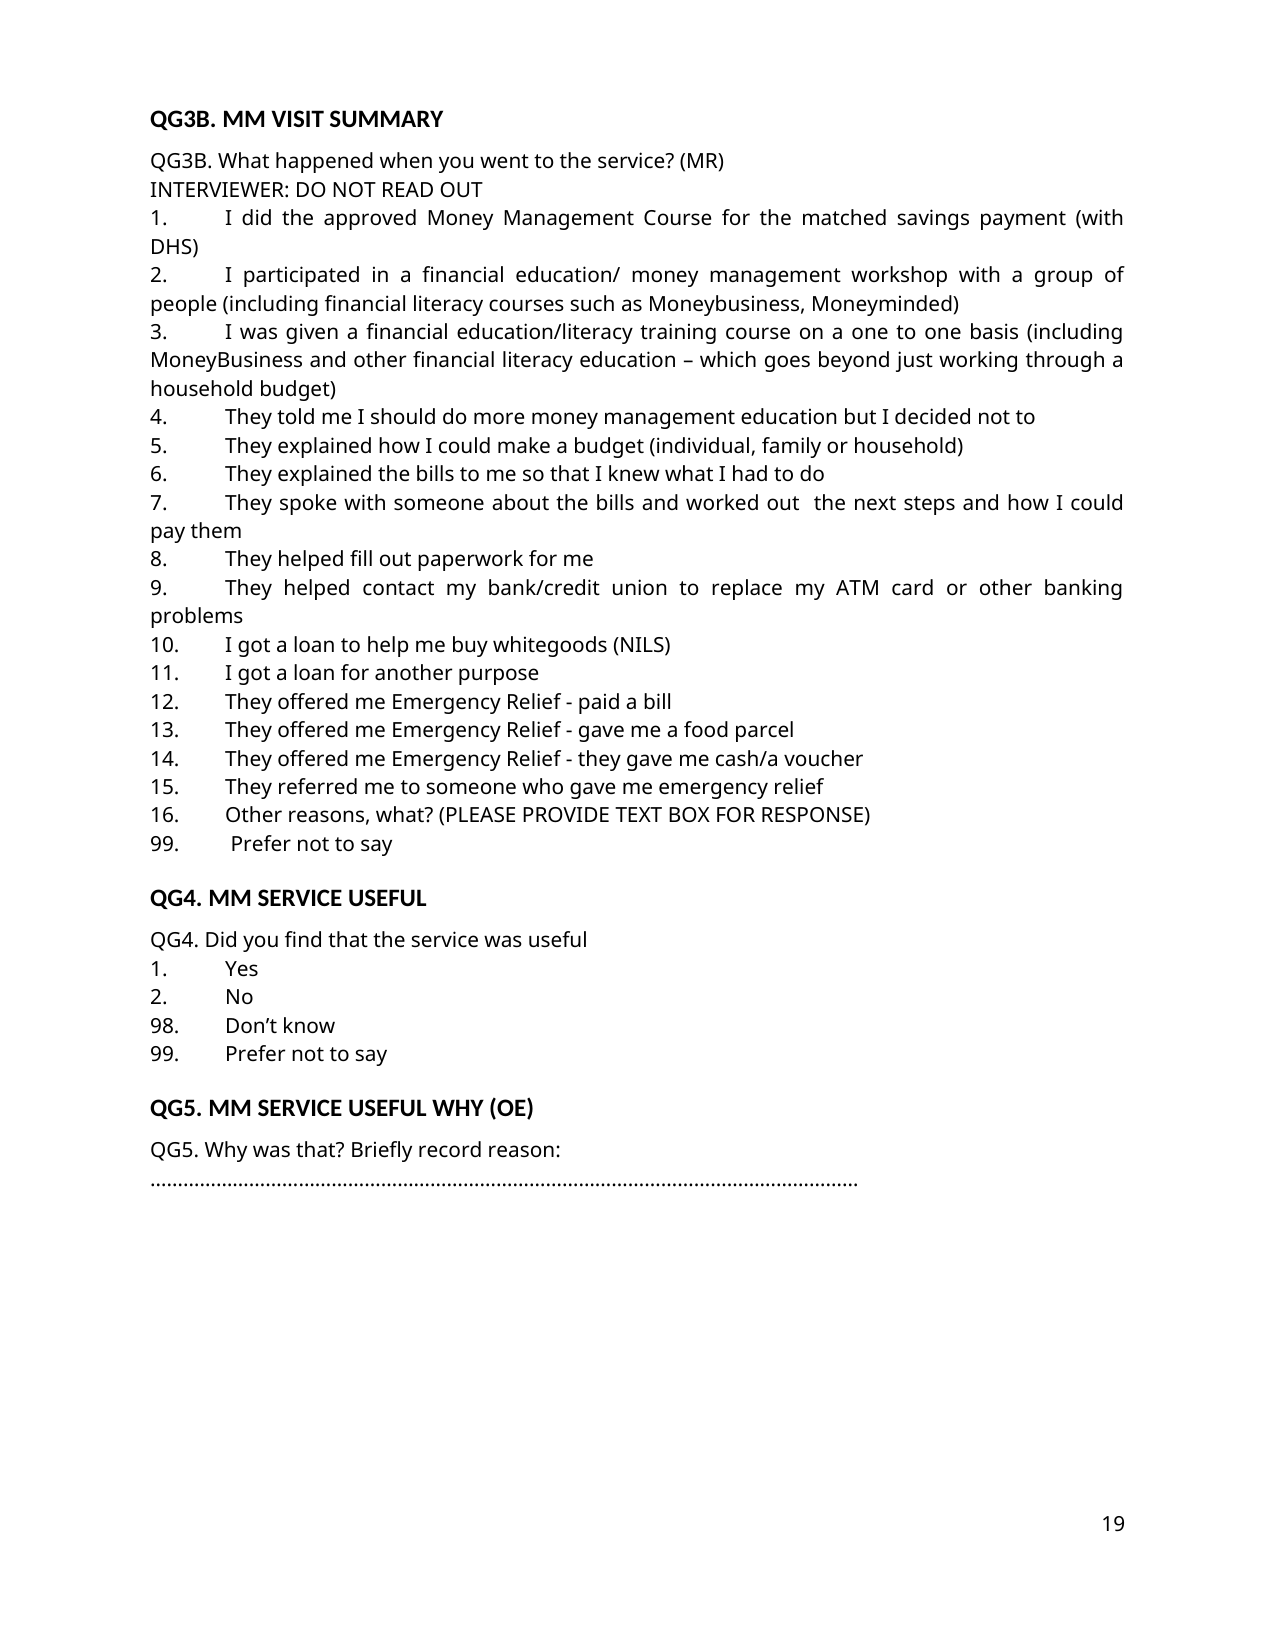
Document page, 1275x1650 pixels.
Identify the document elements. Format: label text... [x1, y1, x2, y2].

text 99. Prefer not to say [150, 829, 1125, 857]
text 15. They referred me to someone who gave me emergency relief [150, 772, 1125, 801]
text 2. I participated in a financial education/ money management workshop with a group of people (including financial literacy courses such as Moneybusiness, Moneyminded) [150, 260, 1125, 317]
text QG4. Did you find that the service was useful [150, 925, 1125, 954]
text QG3B. What happened when you went to the service? (MR) [150, 146, 1125, 175]
text 3. I was given a financial education/literacy training course on a one to one basis (including MoneyBusiness and other financial literacy education – which goes beyond just working through a household budget) [150, 317, 1125, 402]
text 1. Yes [150, 954, 1125, 982]
text 98. Don’t know [150, 1011, 1125, 1039]
text 1. I did the approved Money Management Course for the matched savings payment (with DHS) [150, 203, 1125, 260]
text 16. Other reasons, what? (PLEASE PROVIDE TEXT BOX FOR RESPONSE) [150, 801, 1125, 829]
text 11. I got a loan for another purpose [150, 658, 1125, 687]
text 6. They explained the bills to me so that I knew what I had to do [150, 459, 1125, 488]
text 10. I got a loan to help me buy whitegoods (NILS) [150, 630, 1125, 658]
text 7. They spoke with someone about the bills and worked out the next steps and how I could pay them [150, 488, 1125, 544]
text 13. They offered me Emergency Relief - gave me a food parcel [150, 715, 1125, 744]
text 9. They helped contact my bank/credit union to replace my ATM card or other banking problems [150, 573, 1125, 630]
text 8. They helped fill out paperwork for me [150, 544, 1125, 573]
subtitle QG3B. MM VISIT SUMMARY [150, 103, 1125, 134]
subtitle QG4. MM SERVICE USEFUL [150, 882, 1125, 913]
text 12. They offered me Emergency Relief - paid a bill [150, 687, 1125, 715]
text 14. They offered me Emergency Relief - they gave me cash/a voucher [150, 744, 1125, 772]
text 4. They told me I should do more money management education but I decided not to [150, 402, 1125, 431]
text QG5. Why was that? Briefly record reason: [150, 1136, 1125, 1164]
text ………………………………………………………………………………………………………………… [150, 1164, 1125, 1192]
subtitle QG5. MM SERVICE USEFUL WHY (OE) [150, 1093, 1125, 1123]
text 5. They explained how I could make a budget (individual, family or household) [150, 431, 1125, 459]
text 2. No [150, 982, 1125, 1011]
text INTERVIEWER: DO NOT READ OUT [150, 175, 1125, 203]
text 99. Prefer not to say [150, 1039, 1125, 1068]
